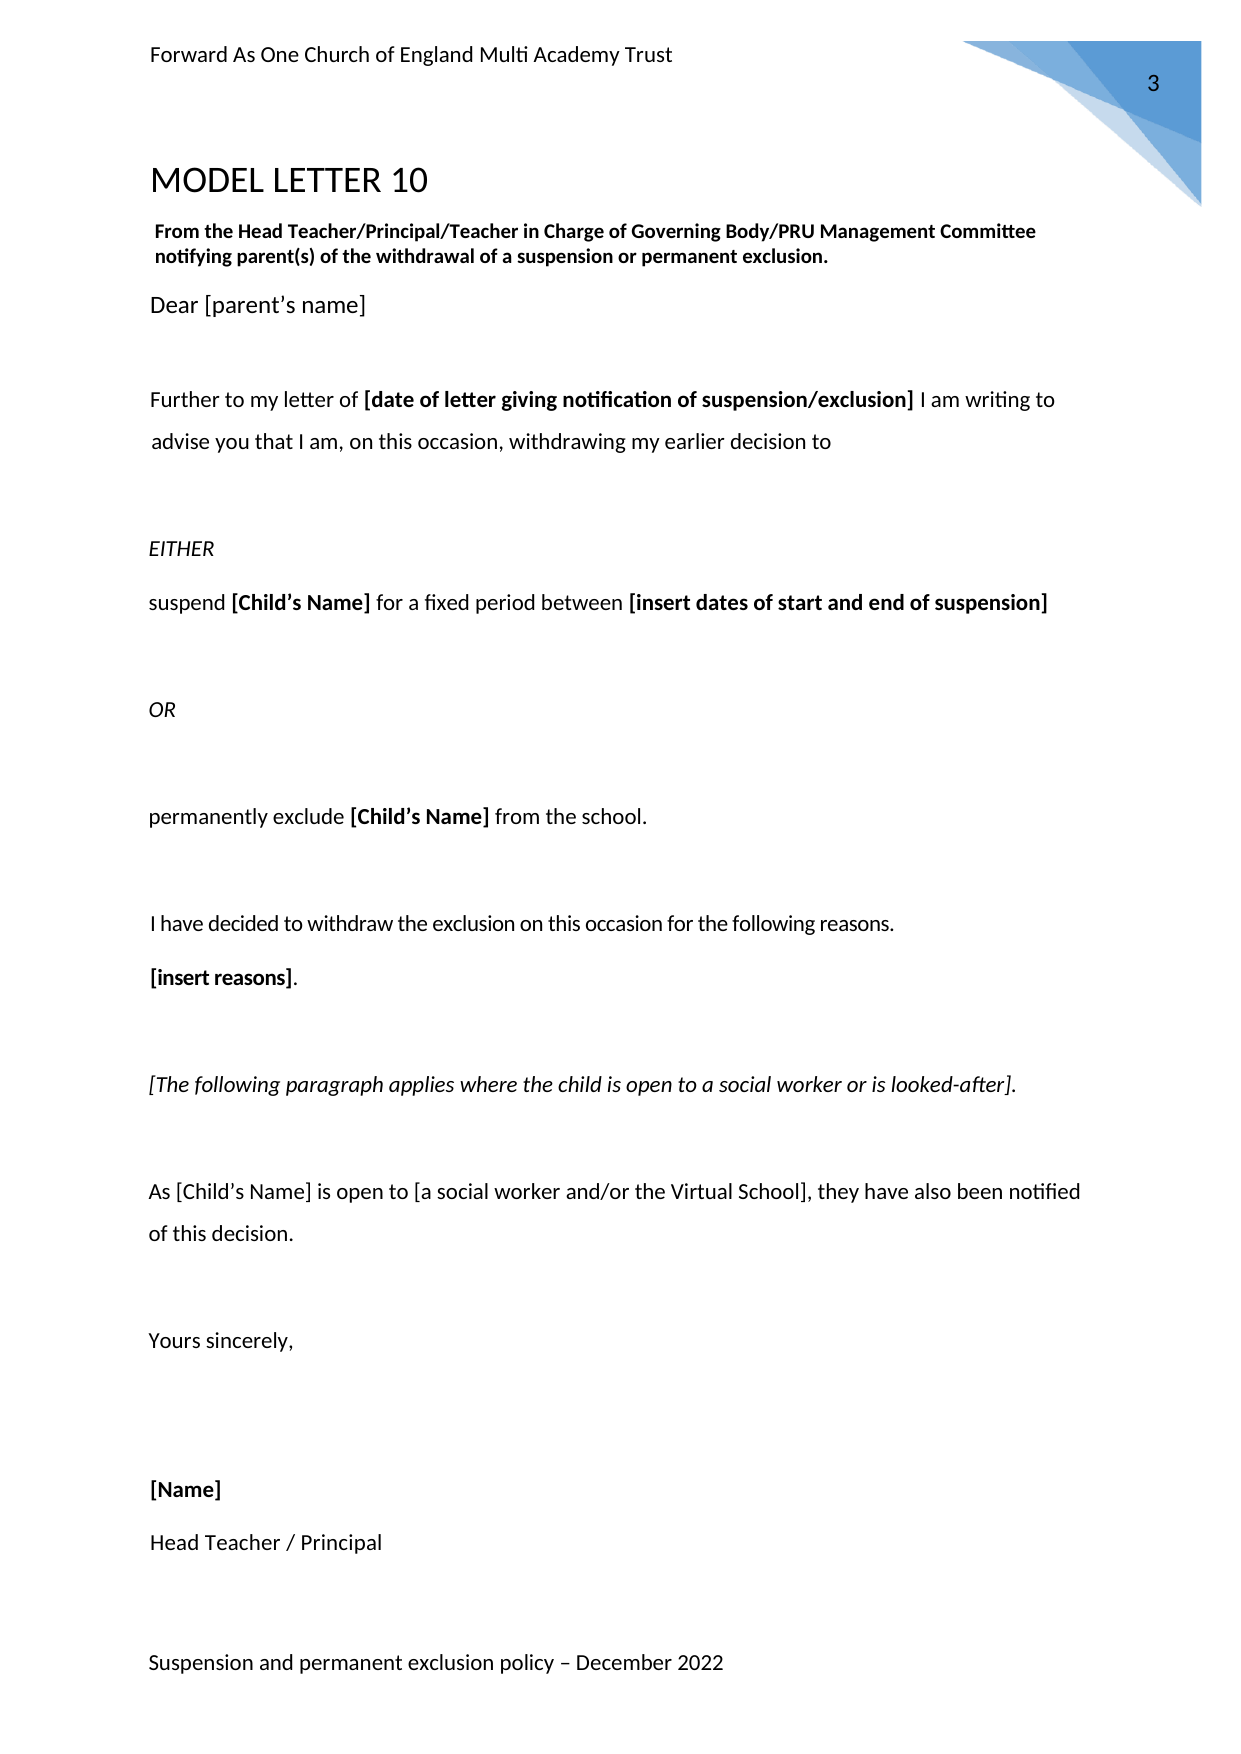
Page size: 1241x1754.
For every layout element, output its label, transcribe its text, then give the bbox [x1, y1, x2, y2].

text [insert reasons]. [150, 963, 1091, 991]
list [The following paragraph applies where the child is open to a social worker or is looked-after]. [148, 1070, 1091, 1098]
list EITHER [148, 534, 1091, 562]
text Dear [parent’s name] [150, 289, 1091, 319]
list permanently exclude [Child’s Name] from the school. [148, 802, 1091, 830]
list OR [148, 695, 1091, 723]
text I have decided to withdraw the exclusion on this occasion for the following reasons. [150, 909, 1091, 937]
text Further to my letter of [date of letter giving notification of suspension/exclusion] I am writing to advise you that I am, on this occasion, withdrawing my earlier decision to [150, 385, 1091, 455]
text [Name] [150, 1475, 1091, 1503]
picture [962, 41, 1202, 207]
text Head Teacher / Principal [150, 1528, 1091, 1557]
subtitle MODEL LETTER 10 [150, 156, 1091, 202]
list suspend [Child’s Name] for a fixed period between [insert dates of start and end of suspension] [148, 588, 1091, 616]
list Yours sincerely, [148, 1326, 1091, 1354]
text From the Head Teacher/Principal/Teacher in Charge of Governing Body/PRU Management Committee notifying parent(s) of the withdrawal of a suspension or permanent exclusion. [154, 218, 1091, 269]
list As [Child’s Name] is open to [a social worker and/or the Virtual School], they have also been notified of this decision. [148, 1177, 1091, 1247]
